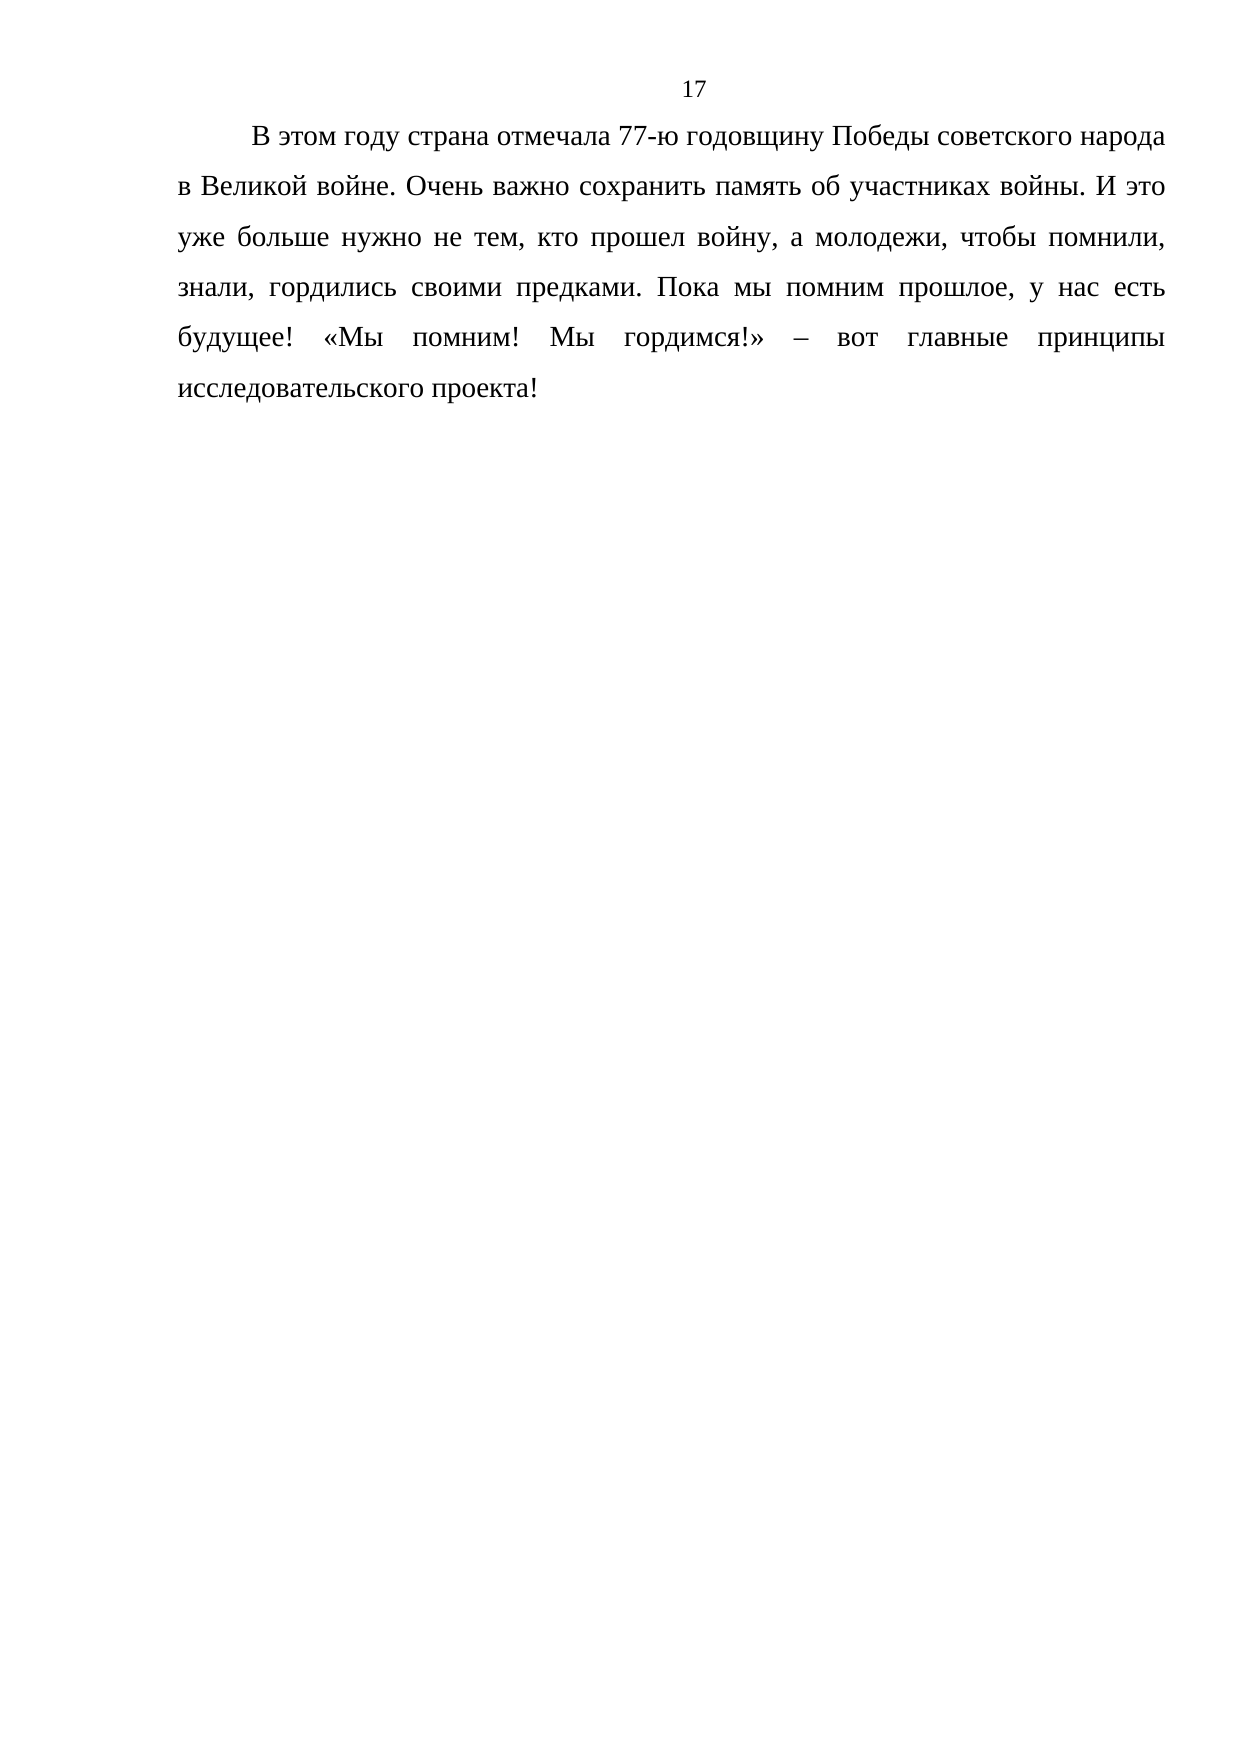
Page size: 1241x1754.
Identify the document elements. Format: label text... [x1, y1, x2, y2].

text В этом году страна отмечала 77-ю годовщину Победы советского народа в Великой войне. Очень важно сохранить память об участниках войны. И это уже больше нужно не тем, кто прошел войну, а молодежи, чтобы помнили, знали, гордились своими предками. Пока мы помним прошлое, у нас есть будущее! «Мы помним! Мы гордимся!» – вот главные принципы исследовательского проекта! [177, 118, 1167, 403]
